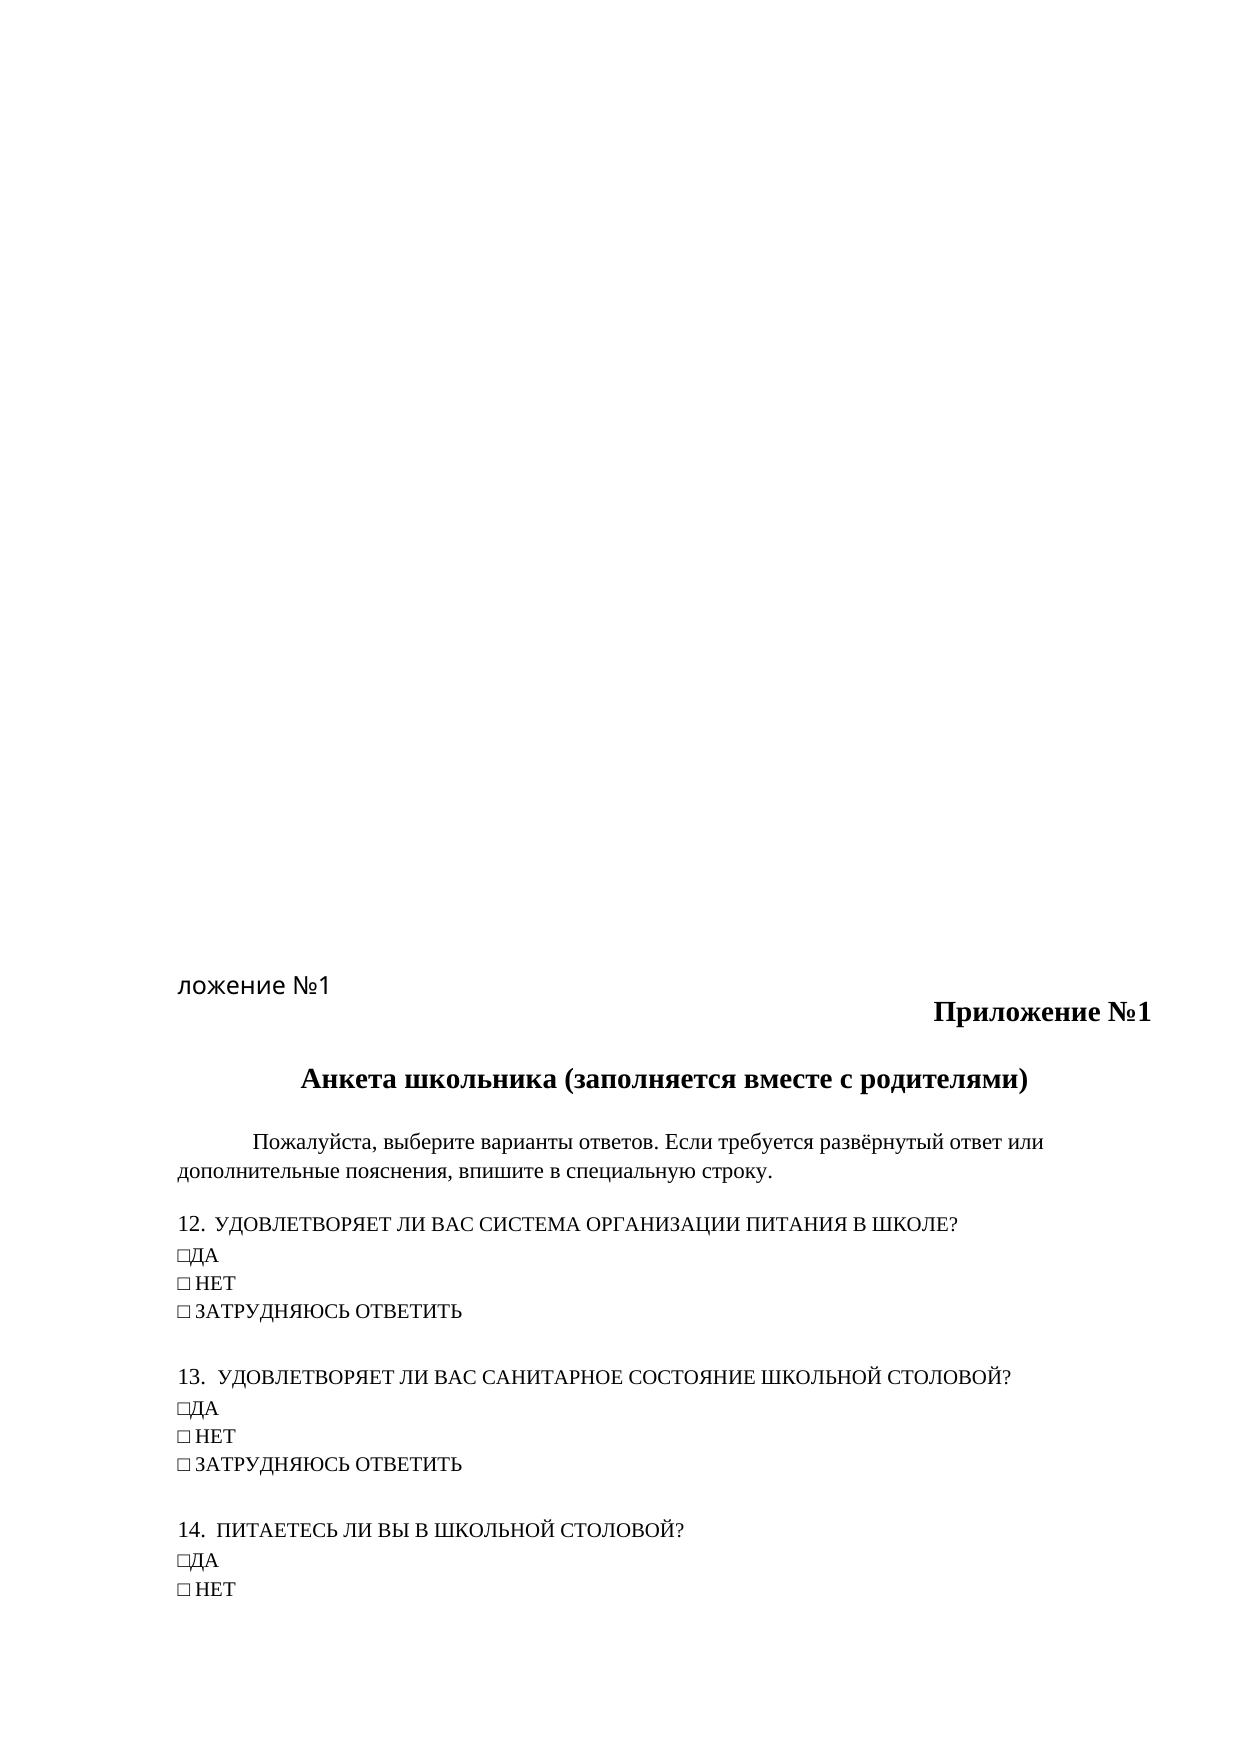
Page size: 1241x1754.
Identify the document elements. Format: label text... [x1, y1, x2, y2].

text □ ЗАТРУДНЯЮСЬ ОТВЕТИТЬ [177, 1452, 1152, 1476]
text □ НЕТ [177, 1271, 1152, 1295]
text □ДА [177, 1243, 1152, 1267]
text □ДА [177, 1396, 1152, 1420]
text □ ЗАТРУДНЯЮСЬ ОТВЕТИТЬ [177, 1299, 1152, 1323]
list ПИТАЕТЕСЬ ЛИ ВЫ В ШКОЛЬНОЙ СТОЛОВОЙ? [177, 1516, 1152, 1542]
text □ НЕТ [177, 1577, 1152, 1601]
text □ДА [177, 1548, 1152, 1572]
list УДОВЛЕТВОРЯЕТ ЛИ ВАС СИСТЕМА ОРГАНИЗАЦИИ ПИТАНИЯ В ШКОЛЕ? [177, 1210, 1152, 1237]
list УДОВЛЕТВОРЯЕТ ЛИ ВАС САНИТАРНОЕ СОСТОЯНИЕ ШКОЛЬНОЙ СТОЛОВОЙ? [177, 1363, 1152, 1389]
text Пожалуйста, выберите варианты ответов. Если требуется развёрнутый ответ или дополнительные пояснения, впишите в специальную строку. [177, 1128, 1152, 1183]
text Приложение №1 [177, 994, 1152, 1028]
text ложение №1 [177, 949, 1152, 994]
text □ НЕТ [177, 1424, 1152, 1448]
text Анкета школьника (заполняется вместе с родителями) [177, 1061, 1152, 1095]
